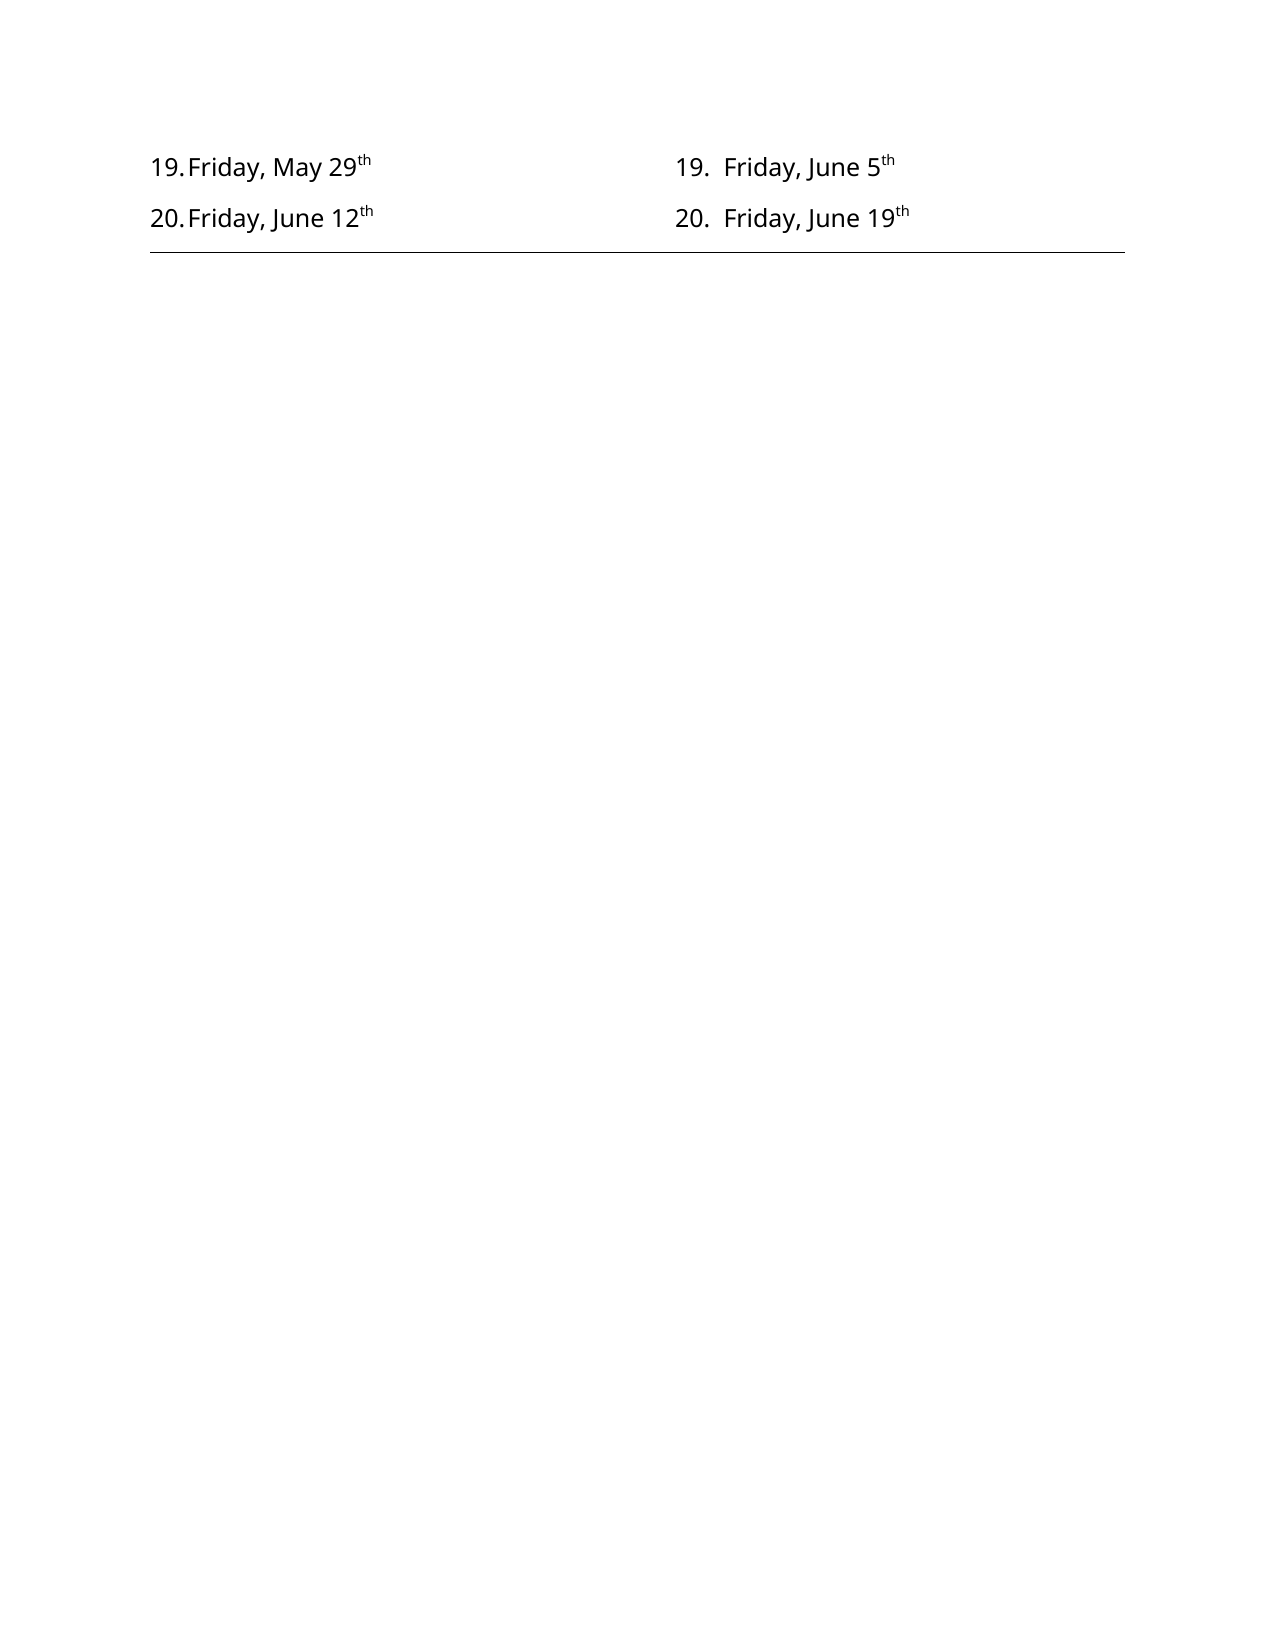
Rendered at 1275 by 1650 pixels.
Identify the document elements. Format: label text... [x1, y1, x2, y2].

list Friday, June 12th 20. Friday, June 19th [150, 201, 1125, 235]
list Friday, May 29th 19. Friday, June 5th [150, 150, 1125, 184]
